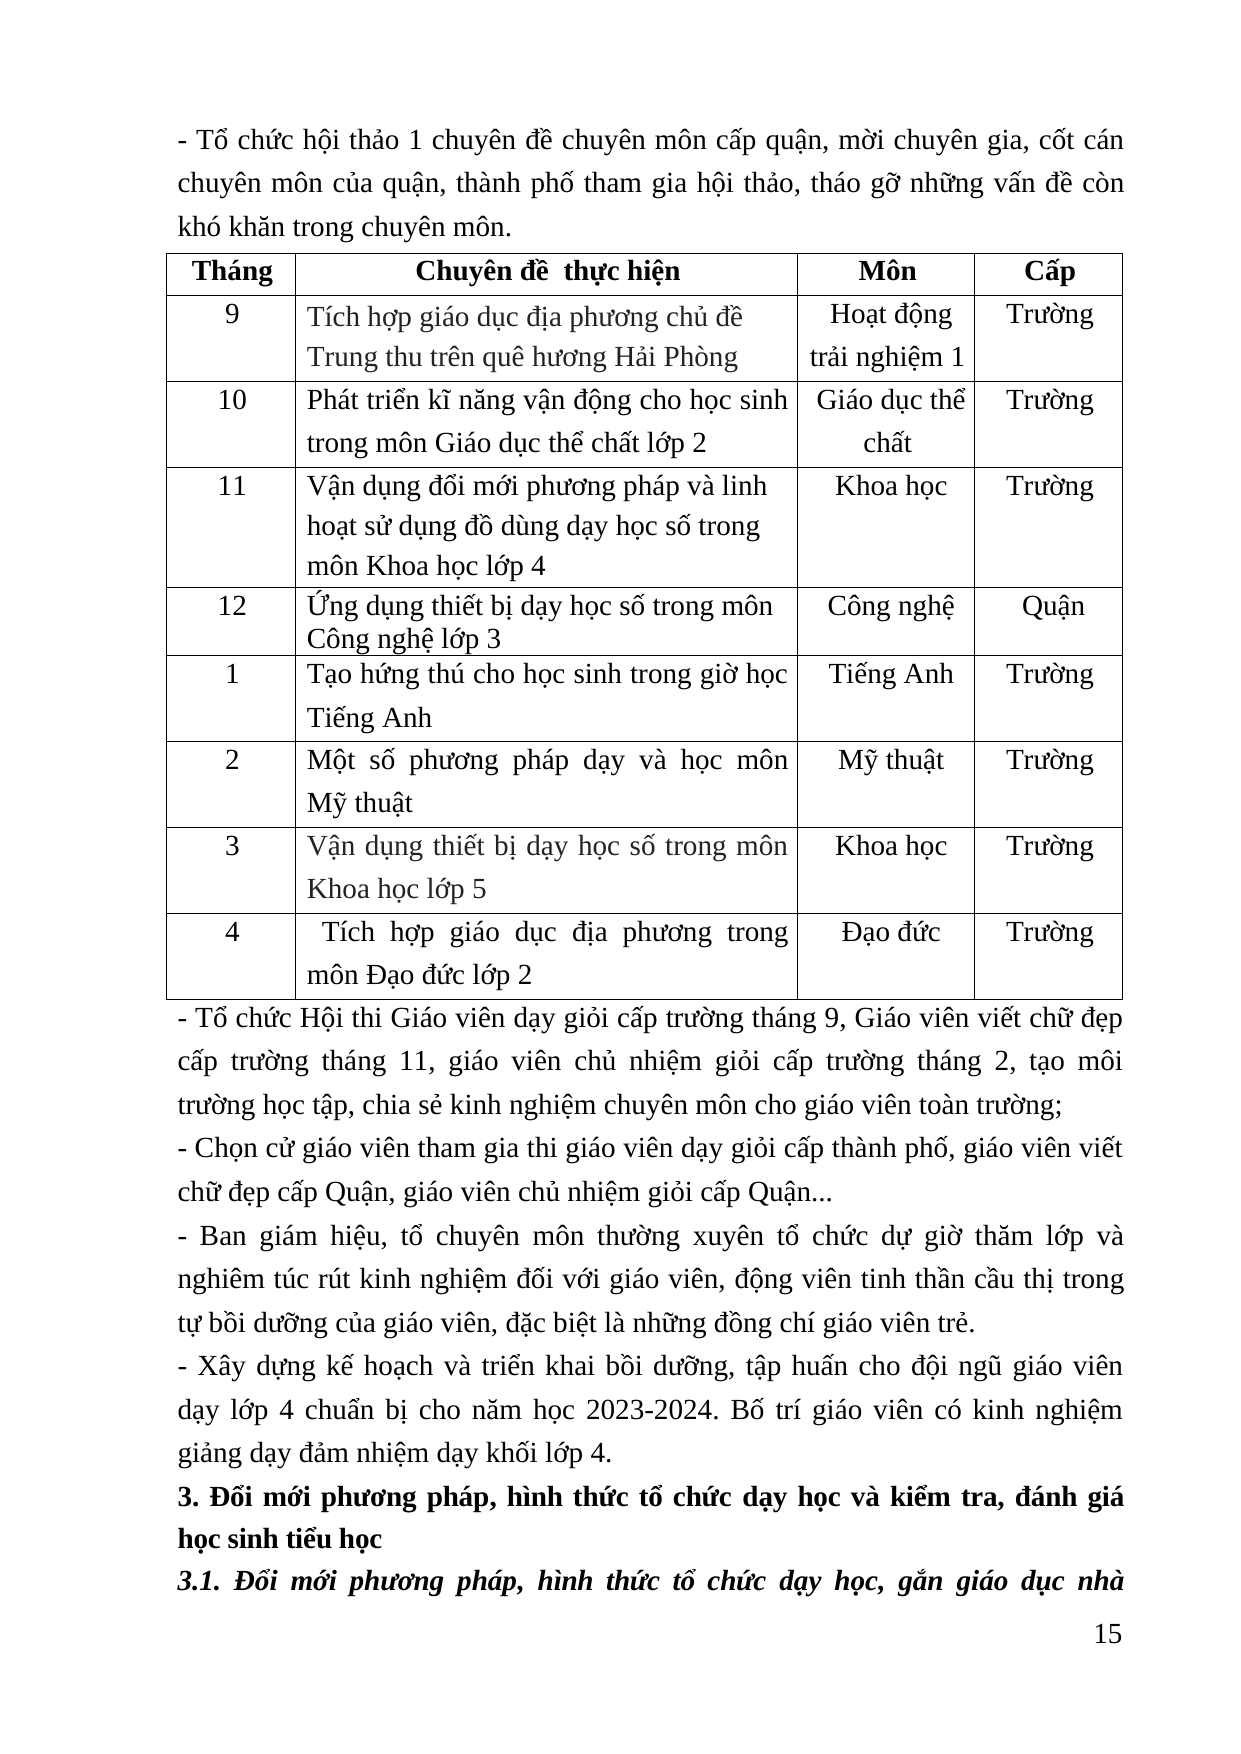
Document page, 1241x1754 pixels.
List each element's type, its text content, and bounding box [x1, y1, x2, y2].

table_cell Tích hợp giáo dục địa phương trong môn Đạo đức lớp 2 [296, 914, 797, 999]
table_cell Vận dụng thiết bị dạy học số trong môn Khoa học lớp 5 [296, 828, 797, 913]
text - Chọn cử giáo viên tham gia thi giáo viên dạy giỏi cấp thành phố, giáo viên viết chữ đẹp cấp Quận, giáo viên chủ nhiệm giỏi cấp Quận... [177, 1131, 1125, 1208]
table_cell Ứng dụng thiết bị dạy học số trong môn Công nghệ lớp 3 [296, 588, 797, 655]
table_cell Tích hợp giáo dục địa phương chủ đề Trung thu trên quê hương Hải Phòng [296, 296, 797, 381]
table_cell 2 [167, 742, 295, 827]
table_cell Công nghệ [798, 588, 974, 655]
table_cell 4 [167, 914, 295, 999]
table_cell Đạo đức [798, 914, 974, 999]
table_cell 11 [167, 468, 295, 587]
text - Tổ chức hội thảo 1 chuyên đề chuyên môn cấp quận, mời chuyên gia, cốt cán chuyên môn của quận, thành phố tham gia hội thảo, tháo gỡ những vấn đề còn khó khăn trong chuyên môn. [177, 122, 1125, 242]
table_cell Khoa học [798, 828, 974, 913]
table_cell Trường [975, 742, 1122, 827]
table_header Cấp [975, 254, 1122, 295]
table_cell Giáo dục thể chất [798, 382, 974, 467]
table_cell Mỹ thuật [798, 742, 974, 827]
table_header Tháng [167, 254, 295, 295]
table_cell Trường [975, 468, 1122, 587]
table_cell 10 [167, 382, 295, 467]
table_cell Trường [975, 382, 1122, 467]
table_header Môn [798, 254, 974, 295]
table_cell 1 [167, 656, 295, 741]
table_cell 9 [167, 296, 295, 381]
text 3. Đổi mới phương pháp, hình thức tổ chức dạy học và kiểm tra, đánh giá học sinh tiểu học [177, 1479, 1125, 1554]
table_cell Tiếng Anh [798, 656, 974, 741]
table_cell Khoa học [798, 468, 974, 587]
table_cell Trường [975, 296, 1122, 381]
table_cell Vận dụng đổi mới phương pháp và linh hoạt sử dụng đồ dùng dạy học số trong môn Khoa học lớp 4 [296, 468, 797, 587]
text - Tổ chức Hội thi Giáo viên dạy giỏi cấp trường tháng 9, Giáo viên viết chữ đẹp cấp trường tháng 11, giáo viên chủ nhiệm giỏi cấp trường tháng 2, tạo môi trường học tập, chia sẻ kinh nghiệm chuyên môn cho giáo viên toàn trường; [177, 1000, 1125, 1121]
table_header Chuyên đề thực hiện [296, 254, 797, 295]
text - Xây dựng kế hoạch và triển khai bồi dưỡng, tập huấn cho đội ngũ giáo viên dạy lớp 4 chuẩn bị cho năm học 2023-2024. Bố trí giáo viên có kinh nghiệm giảng dạy đảm nhiệm dạy khối lớp 4. [177, 1348, 1125, 1469]
table_cell Một số phương pháp dạy và học môn Mỹ thuật [296, 742, 797, 827]
table_cell Tạo hứng thú cho học sinh trong giờ học Tiếng Anh [296, 656, 797, 741]
table_cell 12 [167, 588, 295, 655]
table_cell Phát triển kĩ năng vận động cho học sinh trong môn Giáo dục thể chất lớp 2 [296, 382, 797, 467]
table_cell Trường [975, 828, 1122, 913]
table_cell Hoạt động trải nghiệm 1 [798, 296, 974, 381]
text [177, 1563, 1125, 1596]
table_cell Trường [975, 656, 1122, 741]
table_cell Quận [975, 588, 1122, 655]
text - Ban giám hiệu, tổ chuyên môn thường xuyên tổ chức dự giờ thăm lớp và nghiêm túc rút kinh nghiệm đối với giáo viên, động viên tinh thần cầu thị trong tự bồi dưỡng của giáo viên, đặc biệt là những đồng chí giáo viên trẻ. [177, 1218, 1125, 1338]
table_cell 3 [167, 828, 295, 913]
table_cell Trường [975, 914, 1122, 999]
